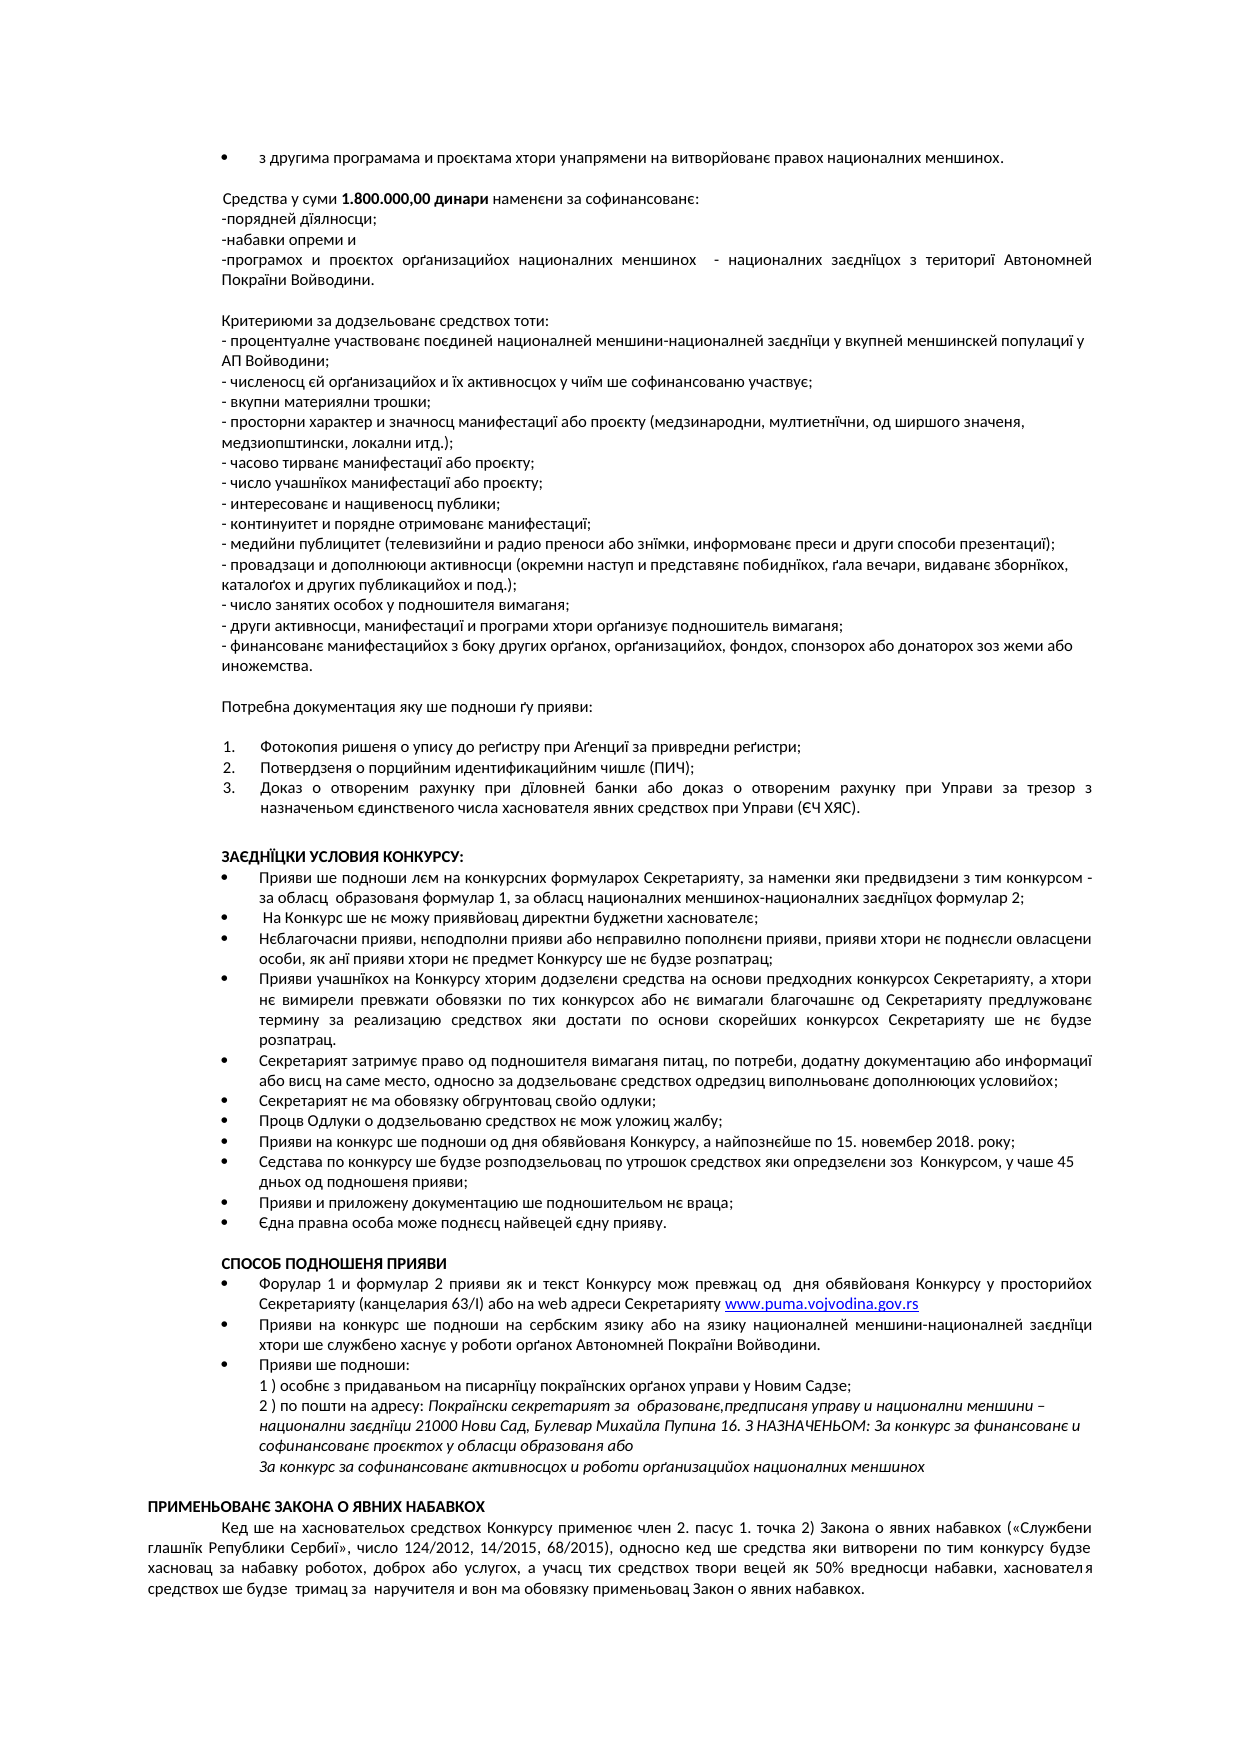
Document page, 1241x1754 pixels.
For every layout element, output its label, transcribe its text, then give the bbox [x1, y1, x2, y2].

text -програмох и проєктох орґанизацийох националних меншинох - националних заєднїцох з териториї Автономней Покраїни Войводини. [221, 249, 1093, 290]
list Секретарият затримує право од подношителя вимаганя питац, по потреби, додатну документацию або информациї або висц на саме место, односно за додзельованє средствох одредзиц виполньованє дополнююцих условийох; [221, 1050, 1093, 1090]
text -порядней дїялносци; [148, 208, 1093, 229]
text - число занятих особох у подношитeля вимаганя; [221, 594, 1093, 615]
list Прияви на конкурс ше подноши на сербским язику або на язику националней меншини-националней заєднїци хтори ше службено хаснує у роботи орґанох Автономней Покраїни Войводини. [221, 1314, 1093, 1354]
text - число учашнїкох манифестациї або проєкту; [221, 473, 1093, 493]
list Прияви и приложену документацию ше подношительом нє враца; [221, 1192, 1093, 1212]
text - медийни публицитет (телевизийни и радио преноси або знїмки, информованє преси и други способи презентациї); [221, 533, 1093, 554]
text - финансованє манифeстацийох з боку других орґанох, орґанизацийох, фондох, спонзорох або донаторох зоз жeми або иножeмства. [221, 635, 1074, 676]
text ЗАЄДНЇЦКИ УСЛОВИЯ КОНКУРСУ: [148, 847, 1074, 867]
list Нєблагочасни прияви, нєподполни прияви або нєправилно пополнєни прияви, прияви хтори нє поднєсли овласцени особи, як анї прияви хтори нє предмет Конкурсу ше нє будзе розпатрац; [221, 928, 1093, 968]
text -набавки опреми и [148, 229, 1093, 249]
text - численосц єй орґанизацийох и їх активносцох у чиїм ше софинансованю участвує; [221, 371, 1093, 391]
list Форулар 1 и формулар 2 прияви як и текст Конкурсу мож превжац од дня обявйованя Конкурсу у просторийох Секретарияту (канцелария 63/I) або на web адреси Секретарияту www.puma.vojvodina.gov.rs [221, 1273, 1093, 1314]
text - континуитет и порядне отримованє манифестациї; [221, 513, 1093, 533]
text СПОСОБ ПОДНОШЕНЯ ПРИЯВИ [148, 1253, 1093, 1273]
text Потребна документация яку ше подноши ґу прияви: [148, 696, 1074, 716]
text За конкурс за софинансованє активносцох и роботи орґанизацийох националних меншинох [184, 1456, 1093, 1476]
list Потвердзеня о порцийним идентификацийним чишлє (ПИЧ); [223, 757, 1093, 777]
list На Конкурс ше нє можу приявйовац директни буджетни хаснователє; [221, 908, 1093, 928]
text 2 ) по пошти на адресу: Покраїнски секретарият за образованє,предписаня управу и национални меншини – национални заєднїци 21000 Нови Сад, Булевар Михайла Пупина 16. З НАЗНАЧЕНЬОМ: За конкурс за финансованє и софинансованє проєктох у обласци образованя або [259, 1395, 1093, 1456]
text - други активносци, манифeстациї и програми хтори орґанизує подношитeль вимаганя; [221, 615, 1093, 635]
table_header ПРИМЕНЬОВАНЄ ЗАКОНА О ЯВНИХ НАБАВКОХ [136, 1497, 966, 1517]
list Прияви ше подноши лєм на конкурсних формуларох Секретарияту, за наменки яки предвидзени з тим конкурсом - за обласц образованя формулар 1, за обласц националних меншинох-националних заєднїцох формулар 2; [221, 867, 1093, 908]
list Седстава по конкурсу ше будзе розподзельовац по утрошок средствох яки опредзелєни зоз Конкурсом, у чаше 45 дньох од подношеня прияви; [221, 1151, 1093, 1192]
list Прияви учашнїкох на Конкурсу хторим додзелєни средства на основи предходних конкурсох Секретарияту, а хтори нє вимирели превжати обовязки по тих конкурсох або нє вимагали благочашнє од Секретарияту предлужованє термину за реализацию средствох яки достати по основи скорейших конкурсох Секретарияту ше нє будзе розпатрац. [221, 968, 1093, 1050]
text - интересованє и нащивеносц публики; [221, 493, 1093, 513]
list Прияви на конкурс ше подноши од дня обявйованя Конкурсу, а найпознєйше по 15. новембер 2018. року; [221, 1131, 1093, 1151]
text - провадзаци и дополнююци активносци (окремни наступ и представянє побиднїкох, ґала вечари, видаванє зборнїкох, каталоґох и других публикацийох и под.); [221, 554, 1093, 594]
text - процентуалне участвованє поєдиней националней меншини-националней заєднїци у вкупней меншинскей популациї у АП Войводини; [221, 330, 1093, 371]
list Секретарият нє ма обовязку обгрунтовац свойо одлуки; [221, 1090, 1093, 1111]
text - просторни характер и значносц манифестациї або проєкту (медзинародни, мултиетнїчни, од ширшого значеня, медзиопштински, локални итд.); [221, 412, 1093, 452]
list Фотокопия ришеня о упису до реґистру при Аґенциї за привредни реґистри; [223, 737, 1093, 757]
text - часово тирванє манифестациї або проєкту; [221, 452, 1093, 473]
list Єдна правна особа може поднєсц найвецей єдну прияву. [221, 1212, 1093, 1233]
text - вкупни материялни трошки; [221, 391, 1093, 412]
list Прияви ше подноши: [221, 1354, 1093, 1375]
text Критериюми за додзельованє средствох тоти: [148, 310, 1074, 330]
list з другима програмама и проєктама хтори унапрямени на витворйованє правох националних меншинох. [221, 148, 1093, 168]
text Кед ше на хасновательох средствох Конкурсу применює член 2. пасус 1. точка 2) Закона о явних набавкох («Службени глашнїк Републики Сербиї», число 124/2012, 14/2015, 68/2015), односно кед ше средства яки витворени по тим конкурсу будзе хасновац за набавку роботох, доброх або услугох, а учасц тих средствох твори вецей як 50% вредносци набавки, хаснователя средствох ше будзе тримац за наручителя и вон ма обовязку применьовац Закон о явних набавкох. [148, 1517, 1093, 1598]
text 1 ) особнє з придаваньом на писарнїцу покраїнских орґанох управи у Новим Садзе; [259, 1375, 1093, 1395]
list Доказ о отвореним рахунку при дїловней банки або доказ о отвореним рахунку при Управи за трезор з назначеньом єдинственого числа хаснователя явних средствох при Управи (ЄЧ ХЯС). [223, 777, 1093, 818]
text Средства у суми 1.800.000,00 динари наменєни за софинансованє: [148, 188, 1093, 208]
list Процв Одлуки о додзельованю средствох нє мож уложиц жалбу; [221, 1111, 1093, 1131]
